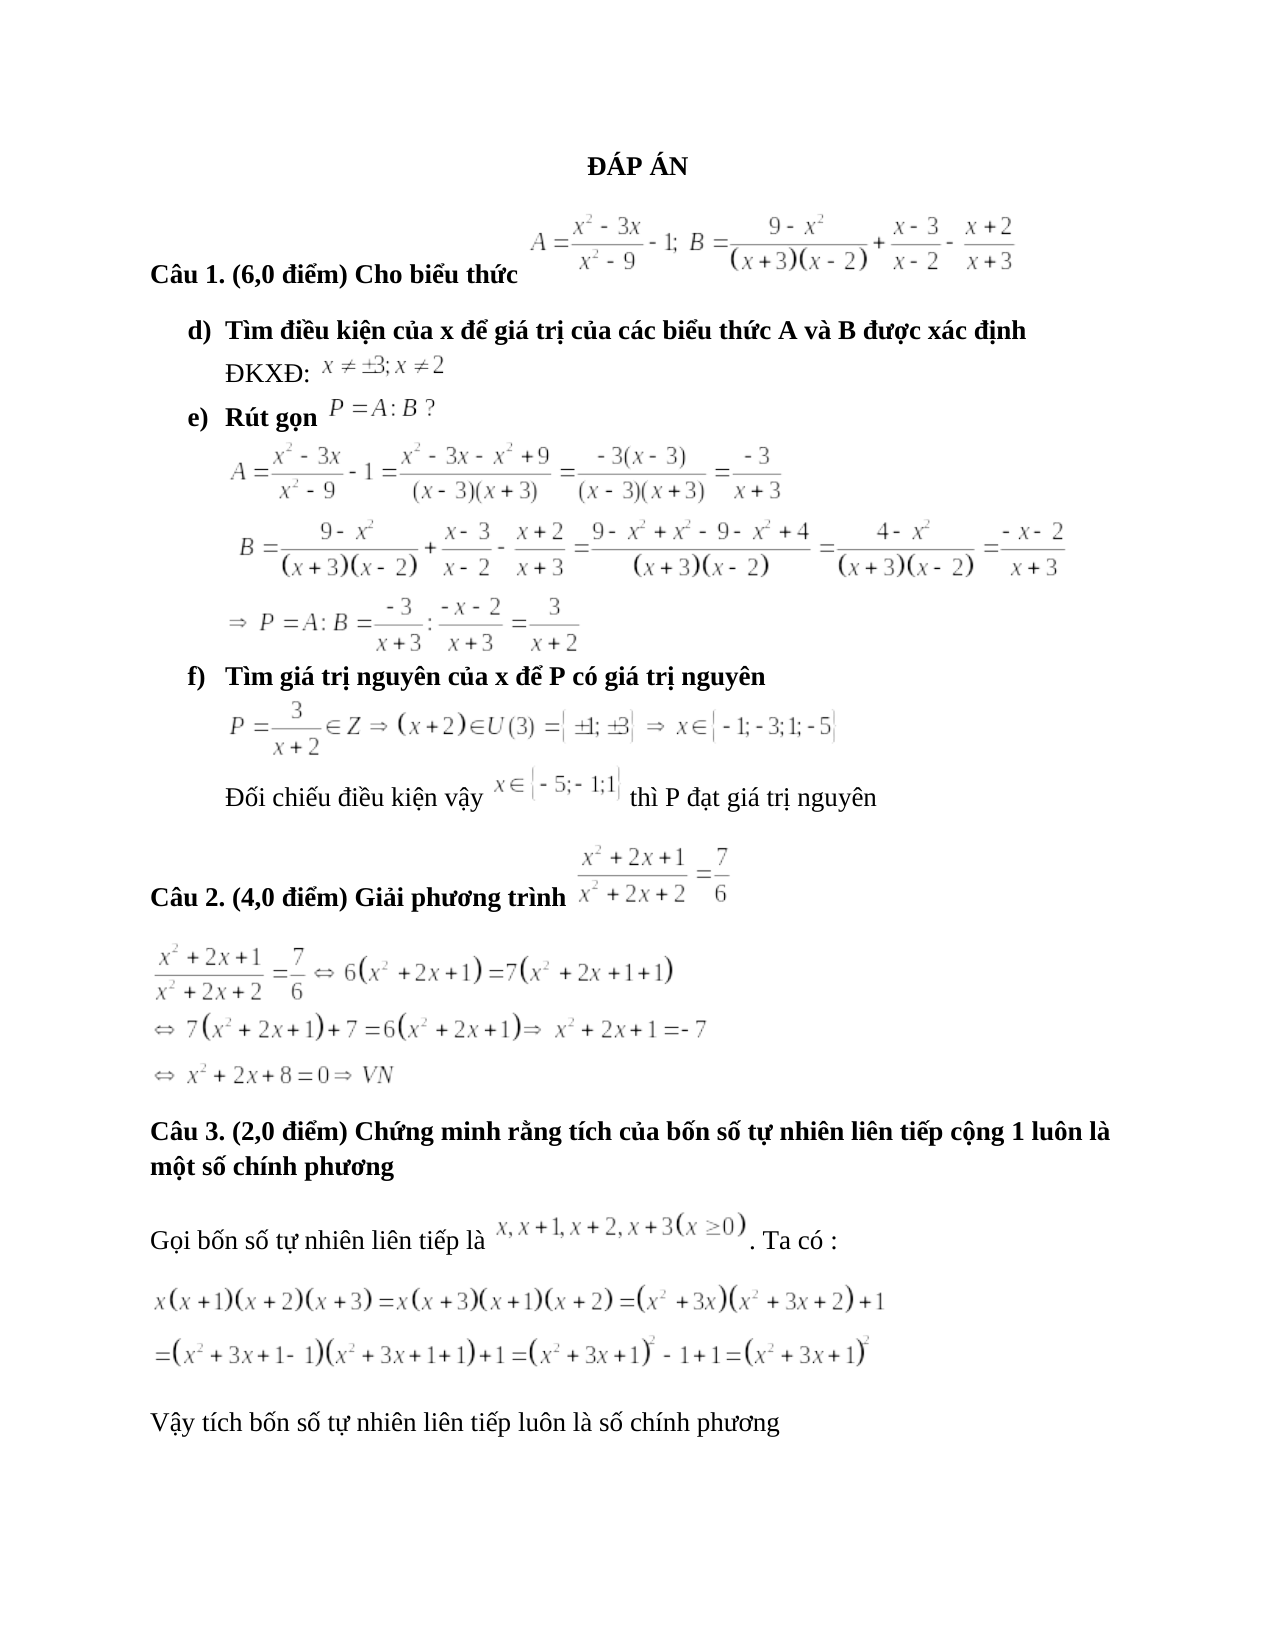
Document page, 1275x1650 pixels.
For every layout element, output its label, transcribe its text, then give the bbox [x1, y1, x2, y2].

list Tìm điều kiện của x để giá trị của các biểu thức A và B được xác định [187, 314, 1125, 346]
text Câu 2. (4,0 điểm) Giải phương trình [150, 838, 1125, 912]
list Rút gọn [187, 393, 1125, 432]
text Gọi bốn số tự nhiên liên tiếp là . Ta có : [150, 1207, 1125, 1255]
text Câu 3. (2,0 điểm) Chứng minh rằng tích của bốn số tự nhiên liên tiếp cộng 1 luôn là một số chính phương [150, 1115, 1125, 1182]
text Vậy tích bốn số tự nhiên liên tiếp luôn là số chính phương [150, 1406, 1125, 1437]
text Câu 1. (6,0 điểm) Cho biểu thức [150, 207, 1125, 289]
text ĐÁP ÁN [150, 150, 1125, 181]
list Tìm giá trị nguyên của x để P có giá trị nguyên [187, 660, 1125, 691]
list ĐKXĐ: [225, 350, 1125, 389]
list Đối chiếu điều kiện vậy thì P đạt giá trị nguyên [225, 764, 1125, 812]
